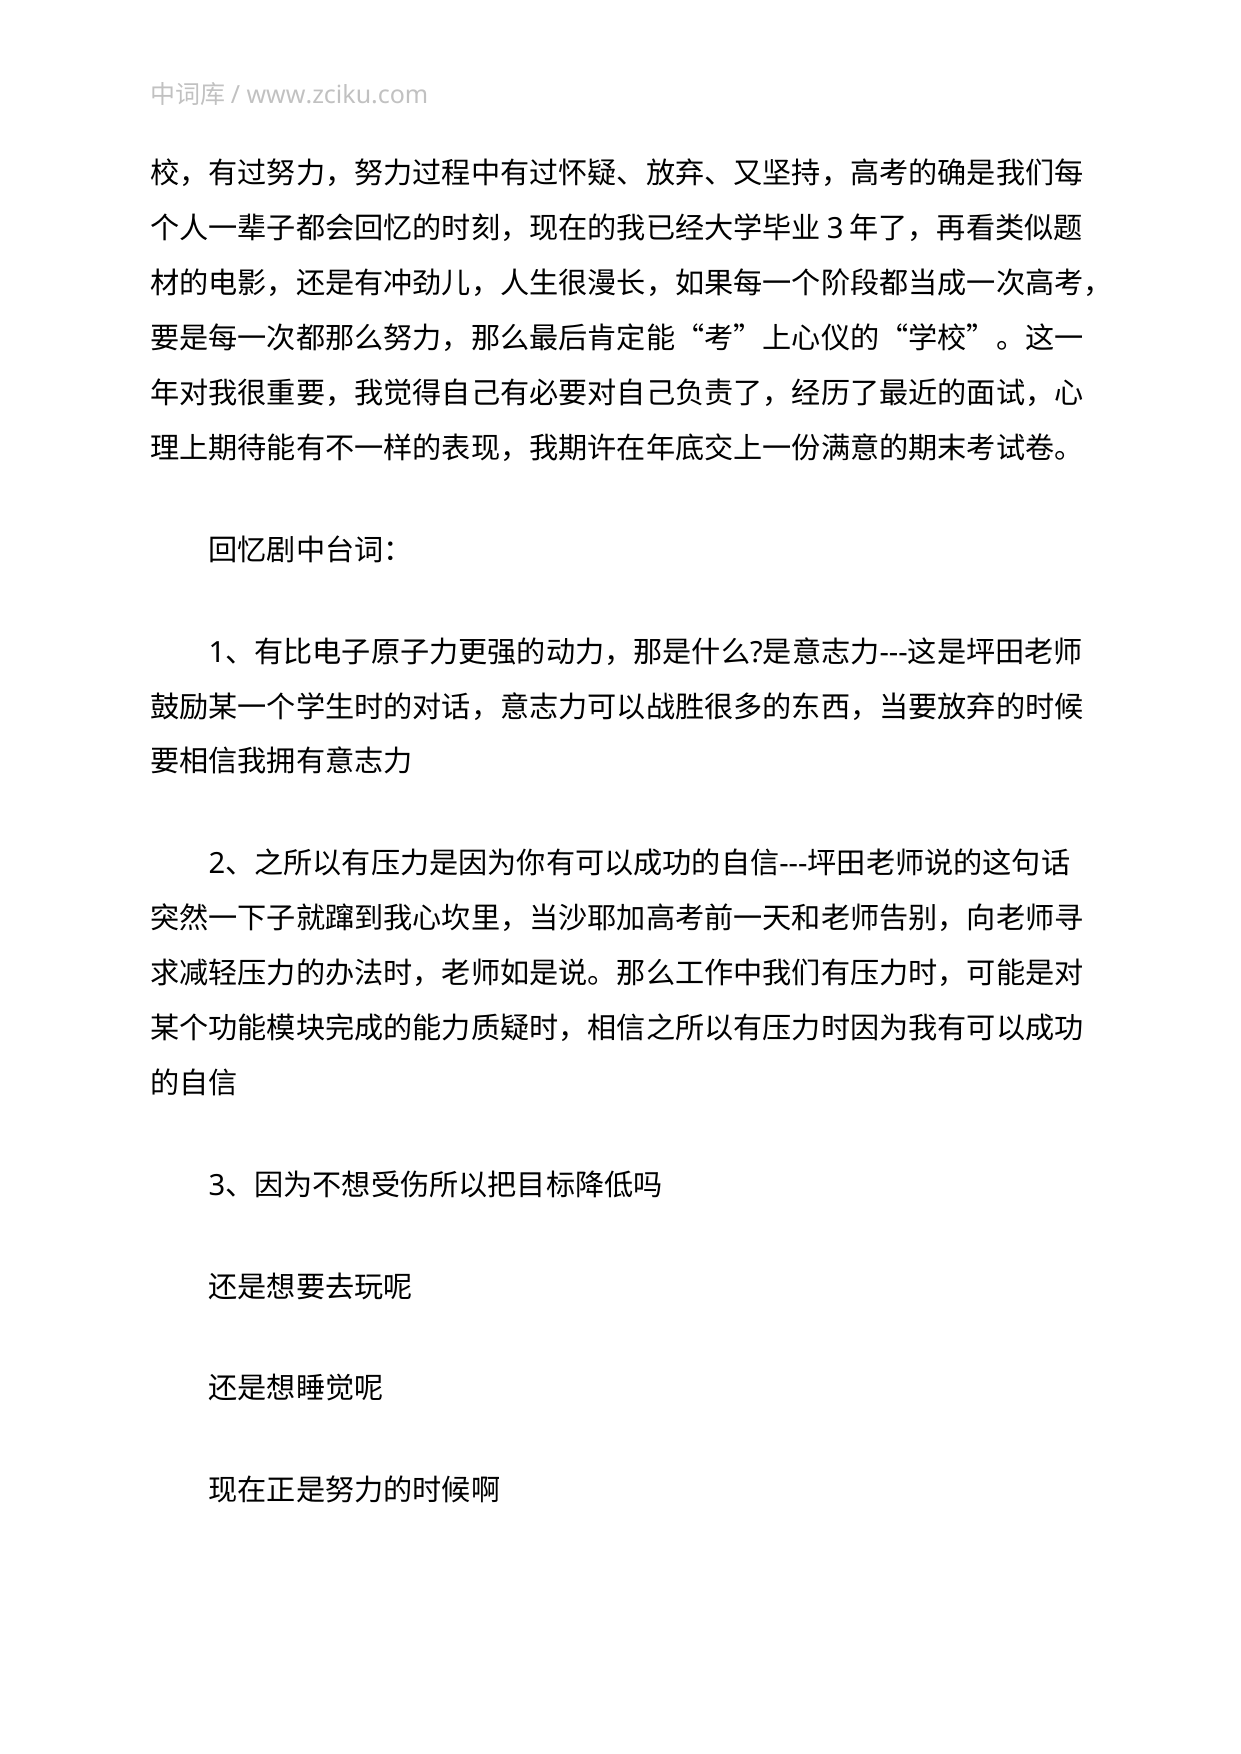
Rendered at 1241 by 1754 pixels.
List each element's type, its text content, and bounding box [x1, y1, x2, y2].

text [150, 150, 1090, 467]
text 3、因为不想受伤所以把目标降低吗 [150, 1161, 1090, 1204]
text 还是想睡觉呢 [150, 1365, 1090, 1407]
text 2、之所以有压力是因为你有可以成功的自信---坪田老师说的这句话突然一下子就蹿到我心坎里，当沙耶加高考前一天和老师告别，向老师寻求减轻压力的办法时，老师如是说。那么工作中我们有压力时，可能是对某个功能模块完成的能力质疑时，相信之所以有压力时因为我有可以成功的自信 [150, 840, 1090, 1102]
text 还是想要去玩呢 [150, 1263, 1090, 1306]
text 回忆剧中台词： [150, 526, 1090, 569]
text 现在正是努力的时候啊 [150, 1467, 1090, 1509]
text 1、有比电子原子力更强的动力，那是什么?是意志力---这是坪田老师鼓励某一个学生时的对话，意志力可以战胜很多的东西，当要放弃的时候要相信我拥有意志力 [150, 628, 1090, 780]
